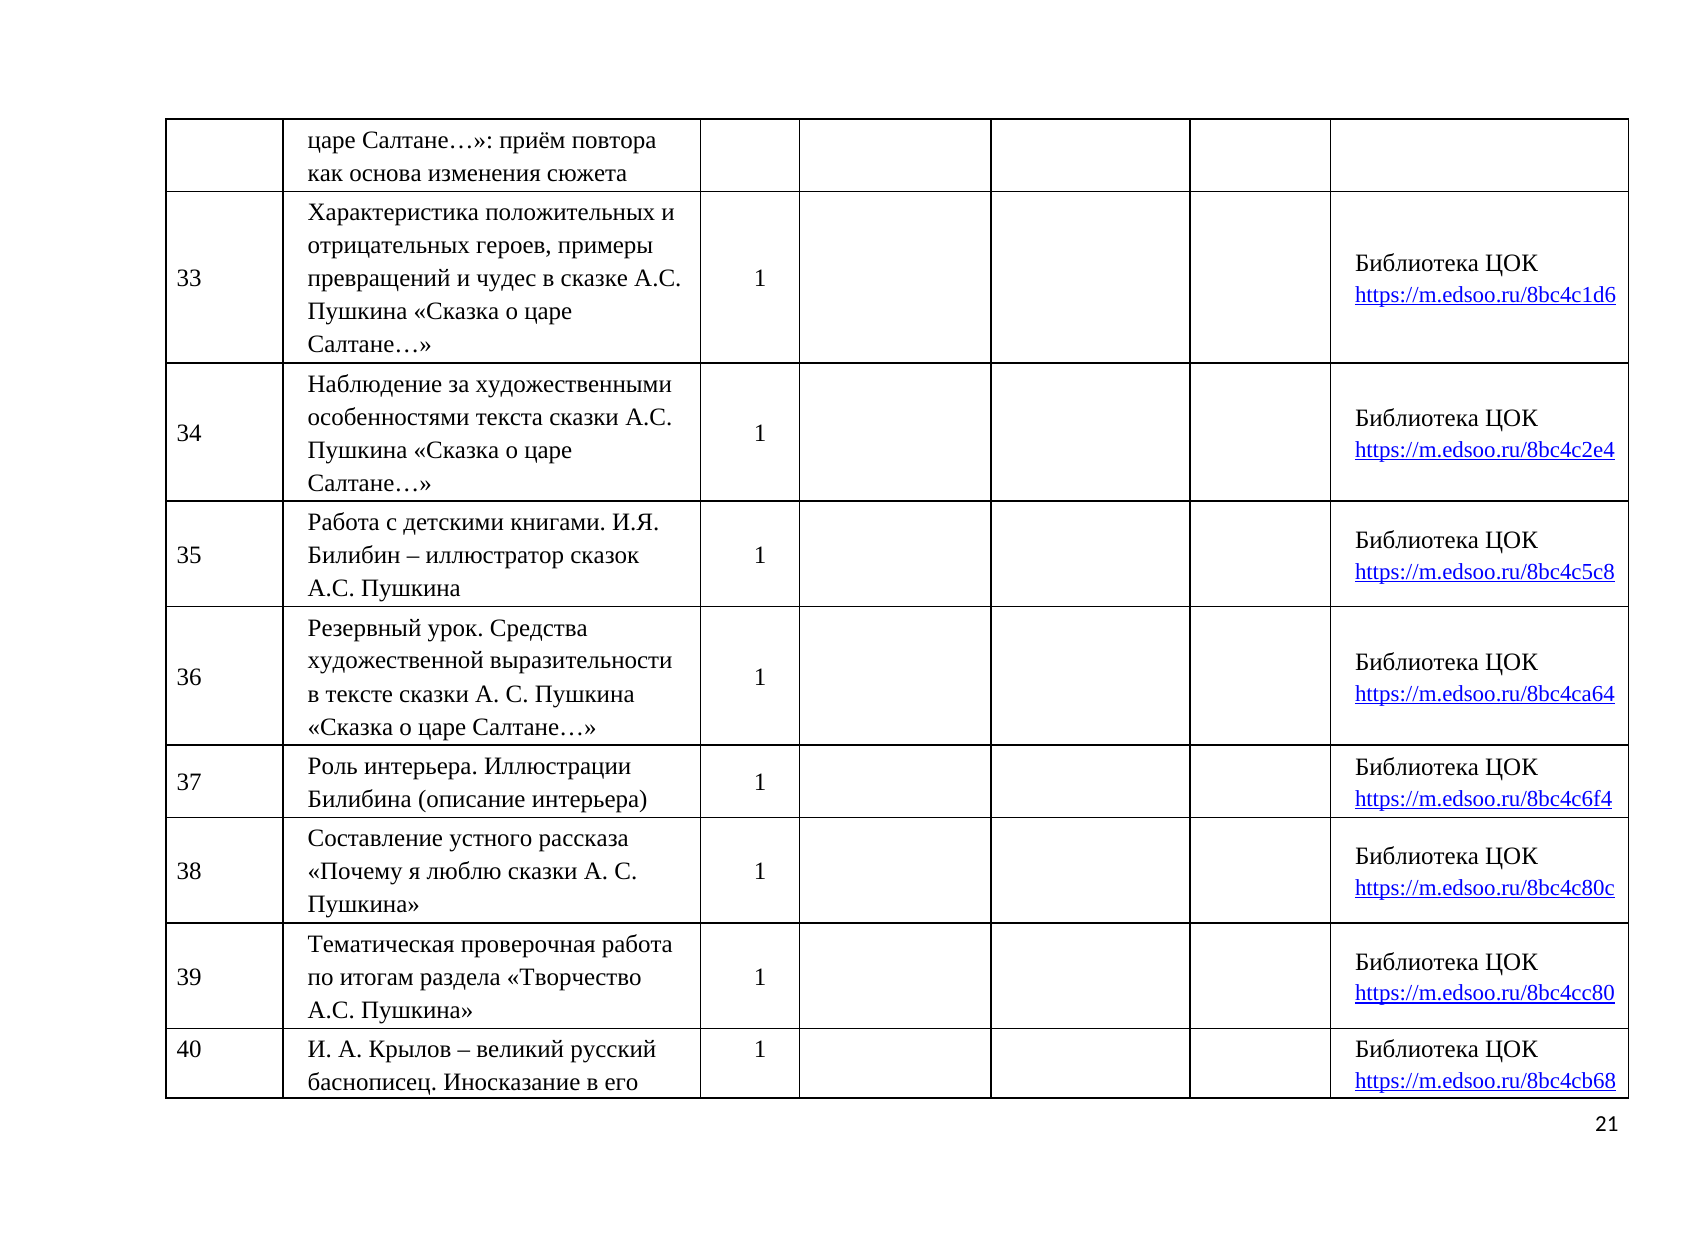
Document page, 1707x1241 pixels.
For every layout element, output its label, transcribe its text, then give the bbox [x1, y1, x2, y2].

table_cell 1 [701, 364, 799, 500]
table_cell [1191, 502, 1330, 606]
table_cell 1 [701, 1029, 799, 1097]
table_cell [800, 607, 990, 744]
table_cell [1191, 120, 1330, 191]
table_cell 1 [701, 502, 799, 606]
table_cell Наблюдение за художественными особенностями текста сказки А.С. Пушкина «Сказка о царе Салтане…» [284, 364, 700, 500]
table_cell Библиотека ЦОК https://m.edsoo.ru/8bc4ca64 [1331, 607, 1628, 744]
table_cell [800, 120, 990, 191]
table_cell Роль интерьера. Иллюстрации Билибина (описание интерьера) [284, 746, 700, 817]
table_cell [800, 364, 990, 500]
table_cell Библиотека ЦОК https://m.edsoo.ru/8bc4c6f4 [1331, 746, 1628, 817]
table_cell Библиотека ЦОК https://m.edsoo.ru/8bc4c2e4 [1331, 364, 1628, 500]
table_cell 1 [701, 607, 799, 744]
table_cell [800, 818, 990, 922]
table_cell 35 [167, 502, 282, 606]
table_cell 34 [167, 364, 282, 500]
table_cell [284, 120, 700, 191]
table_cell [1191, 364, 1330, 500]
table_cell Составление устного рассказа «Почему я люблю сказки А. С. Пушкина» [284, 818, 700, 922]
table_cell [1191, 192, 1330, 362]
table_cell 39 [167, 924, 282, 1027]
table_cell 33 [167, 192, 282, 362]
table_cell 1 [701, 120, 799, 191]
table_cell [800, 924, 990, 1027]
table_cell [992, 607, 1189, 744]
table_cell Библиотека ЦОК https://m.edsoo.ru/8bc4c1d6 [1331, 192, 1628, 362]
table_cell [800, 1029, 990, 1097]
table_cell 37 [167, 746, 282, 817]
table_cell [992, 192, 1189, 362]
table_cell Тематическая проверочная работа по итогам раздела «Творчество А.С. Пушкина» [284, 924, 700, 1027]
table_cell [1331, 120, 1628, 191]
table_cell 36 [167, 607, 282, 744]
table_cell Характеристика положительных и отрицательных героев, примеры превращений и чудес в сказке А.С. Пушкина «Сказка о царе Салтане…» [284, 192, 700, 362]
table_cell [1191, 607, 1330, 744]
table_cell Резервный урок. Средства художественной выразительности в тексте сказки А. С. Пушкина «Сказка о царе Салтане…» [284, 607, 700, 744]
table_cell 38 [167, 818, 282, 922]
table_cell Библиотека ЦОК https://m.edsoo.ru/8bc4c80c [1331, 818, 1628, 922]
table_cell 40 [167, 1029, 282, 1097]
table_cell [992, 924, 1189, 1027]
table_cell 1 [701, 192, 799, 362]
table_cell [992, 818, 1189, 922]
table_cell 32 [167, 120, 282, 191]
table_cell [1191, 1029, 1330, 1097]
table_cell [992, 1029, 1189, 1097]
table_cell Работа с детскими книгами. И.Я. Билибин – иллюстратор сказок А.С. Пушкина [284, 502, 700, 606]
table_cell 1 [701, 924, 799, 1027]
table_cell Библиотека ЦОК https://m.edsoo.ru/8bc4c5c8 [1331, 502, 1628, 606]
table_cell [1191, 924, 1330, 1027]
table_cell [800, 192, 990, 362]
table_cell [992, 120, 1189, 191]
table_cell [1331, 1029, 1628, 1097]
table_cell [800, 746, 990, 817]
table_cell 1 [701, 818, 799, 922]
table_cell [1191, 818, 1330, 922]
table_cell [992, 502, 1189, 606]
table_cell Библиотека ЦОК https://m.edsoo.ru/8bc4cc80 [1331, 924, 1628, 1027]
table_cell [1191, 746, 1330, 817]
table_cell 1 [701, 746, 799, 817]
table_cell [284, 1029, 700, 1097]
table_cell [800, 502, 990, 606]
table_cell [992, 364, 1189, 500]
table_cell [992, 746, 1189, 817]
